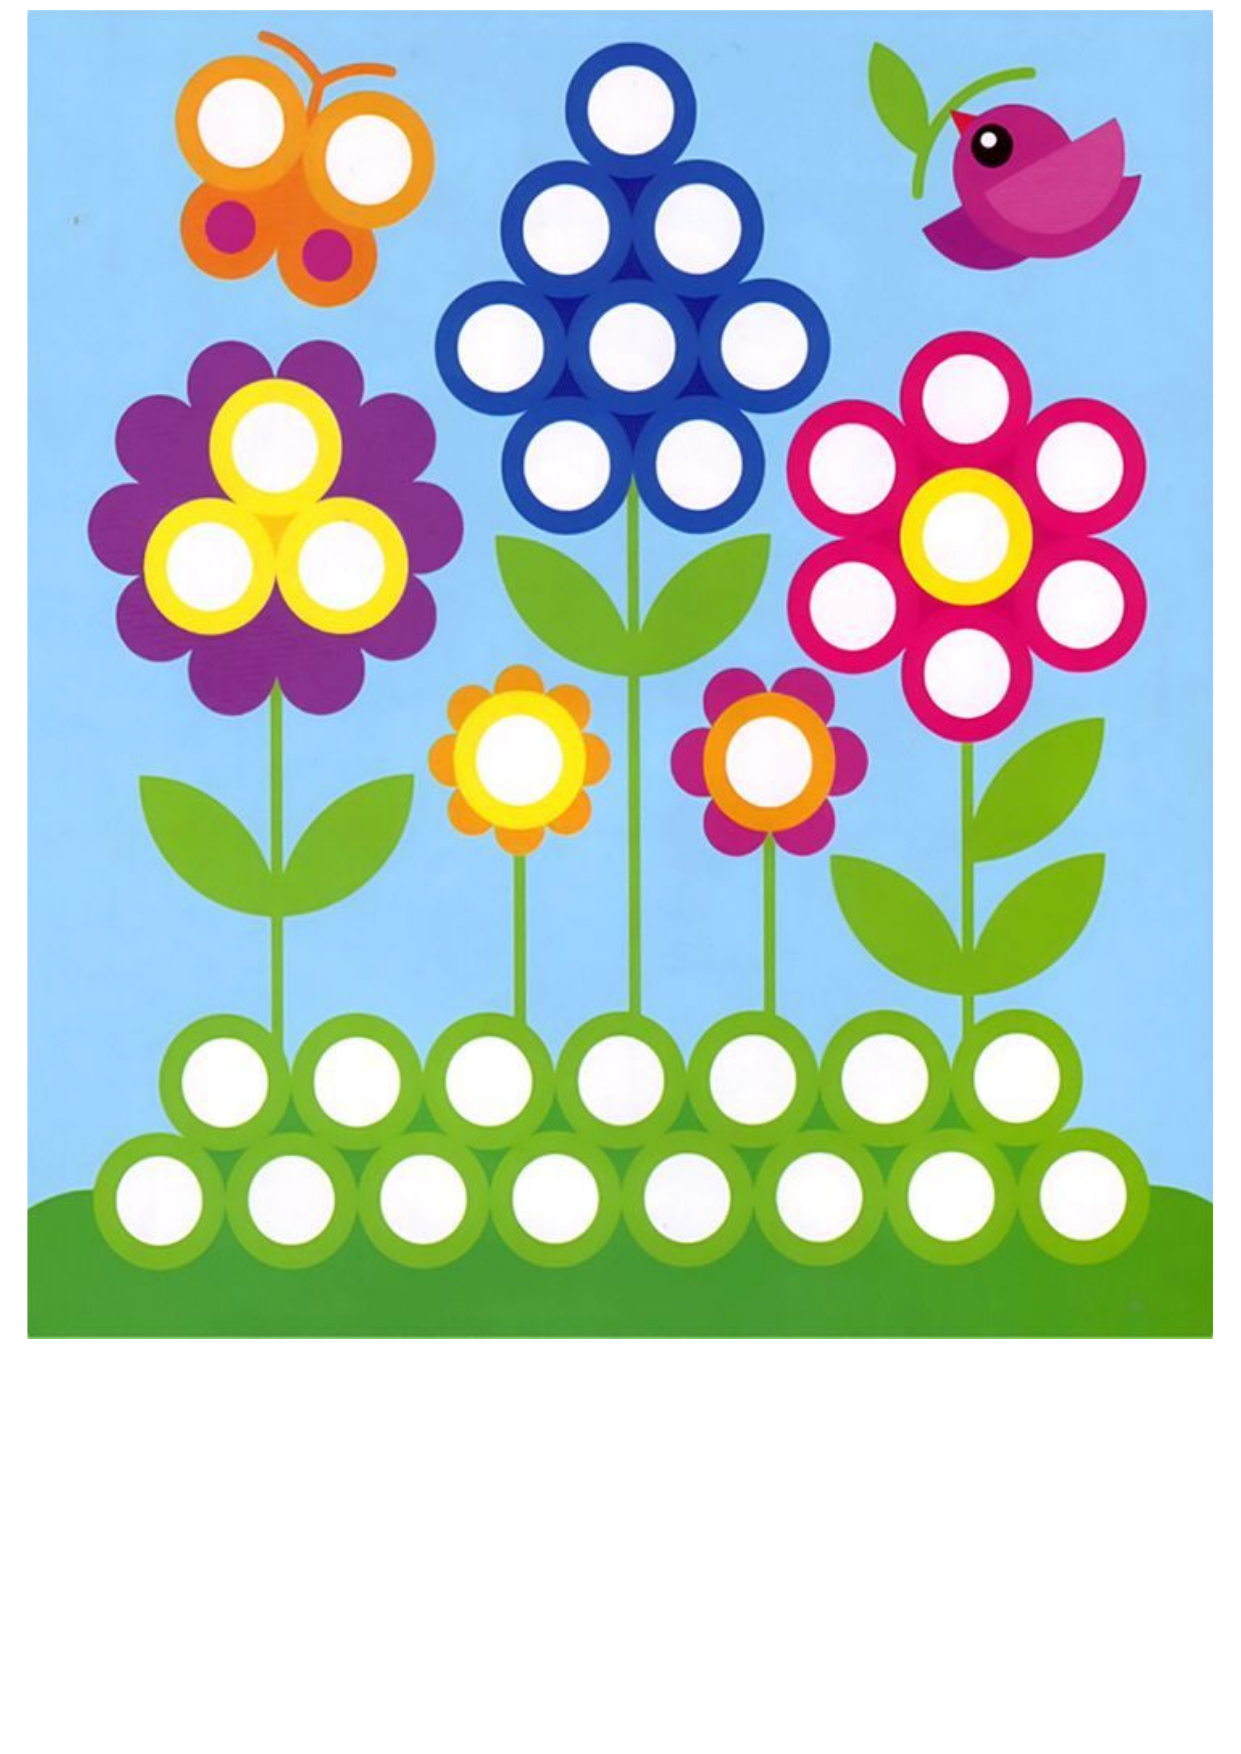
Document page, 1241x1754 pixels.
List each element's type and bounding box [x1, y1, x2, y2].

picture [27, 10, 1214, 1339]
